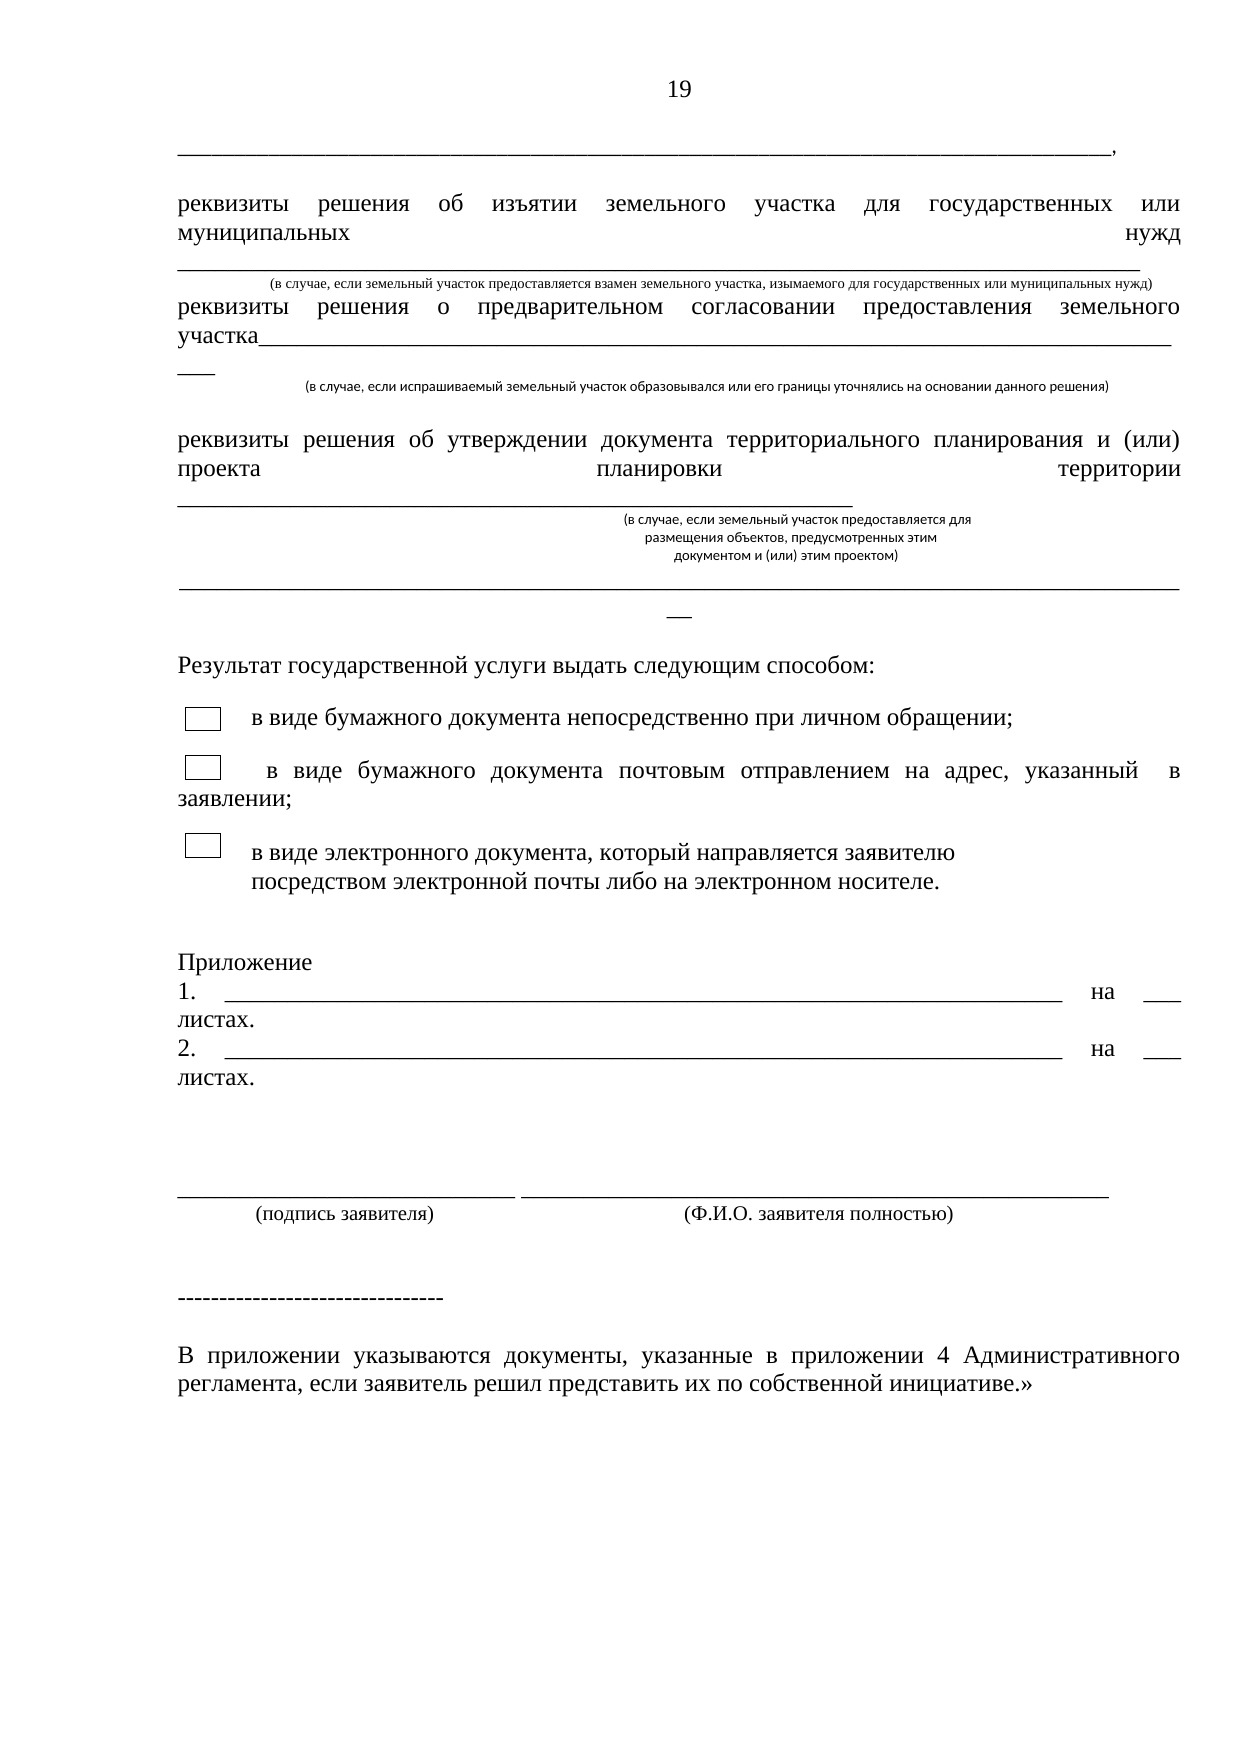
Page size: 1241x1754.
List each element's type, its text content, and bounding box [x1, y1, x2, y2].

text посредством электронной почты либо на электронном носителе. [177, 866, 1181, 894]
text 1. ___________________________________________________________________ на ___ листах. [177, 976, 1181, 1033]
text (в случае, если земельный участок предоставляется для [177, 510, 1181, 528]
text __________________________________________________________________________________ [177, 564, 1181, 621]
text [177, 131, 1181, 159]
text 2. ___________________________________________________________________ на ___ листах. [177, 1033, 1181, 1091]
text реквизиты решения об изъятии земельного участка для государственных или муниципальных нужд _____________________________________________________________________________ [177, 188, 1181, 274]
text в виде бумажного документа непосредственно при личном обращении; [177, 702, 1181, 731]
text (в случае, если испрашиваемый земельный участок образовывался или его границы уточнялись на основании данного решения) [177, 377, 1181, 395]
text Приложение [177, 947, 1181, 976]
text (в случае, если земельный участок предоставляется взамен земельного участка, изымаемого для государственных или муниципальных нужд) [177, 274, 1181, 291]
text реквизиты решения о предварительном согласовании предоставления земельного участка____________________________________________________________________________ [177, 291, 1181, 377]
text документом и (или) этим проектом) [177, 546, 1181, 564]
text в виде бумажного документа почтовым отправлением на адрес, указанный в заявлении; [177, 755, 1181, 813]
text -------------------------------- [177, 1282, 1181, 1311]
text В приложении указываются документы, указанные в приложении 4 Административного регламента, если заявитель решил представить их по собственной инициативе.» [177, 1340, 1181, 1397]
text Результат государственной услуги выдать следующим способом: [177, 650, 1181, 679]
text ___________________________ _______________________________________________ [177, 1172, 1181, 1201]
text (подпись заявителя) (Ф.И.О. заявителя полностью) [177, 1201, 1181, 1225]
text в виде электронного документа, который направляется заявителю [177, 837, 1181, 866]
text размещения объектов, предусмотренных этим [177, 528, 1181, 546]
text реквизиты решения об утверждении документа территориального планирования и (или) проекта планировки территории ______________________________________________________ [177, 424, 1181, 510]
